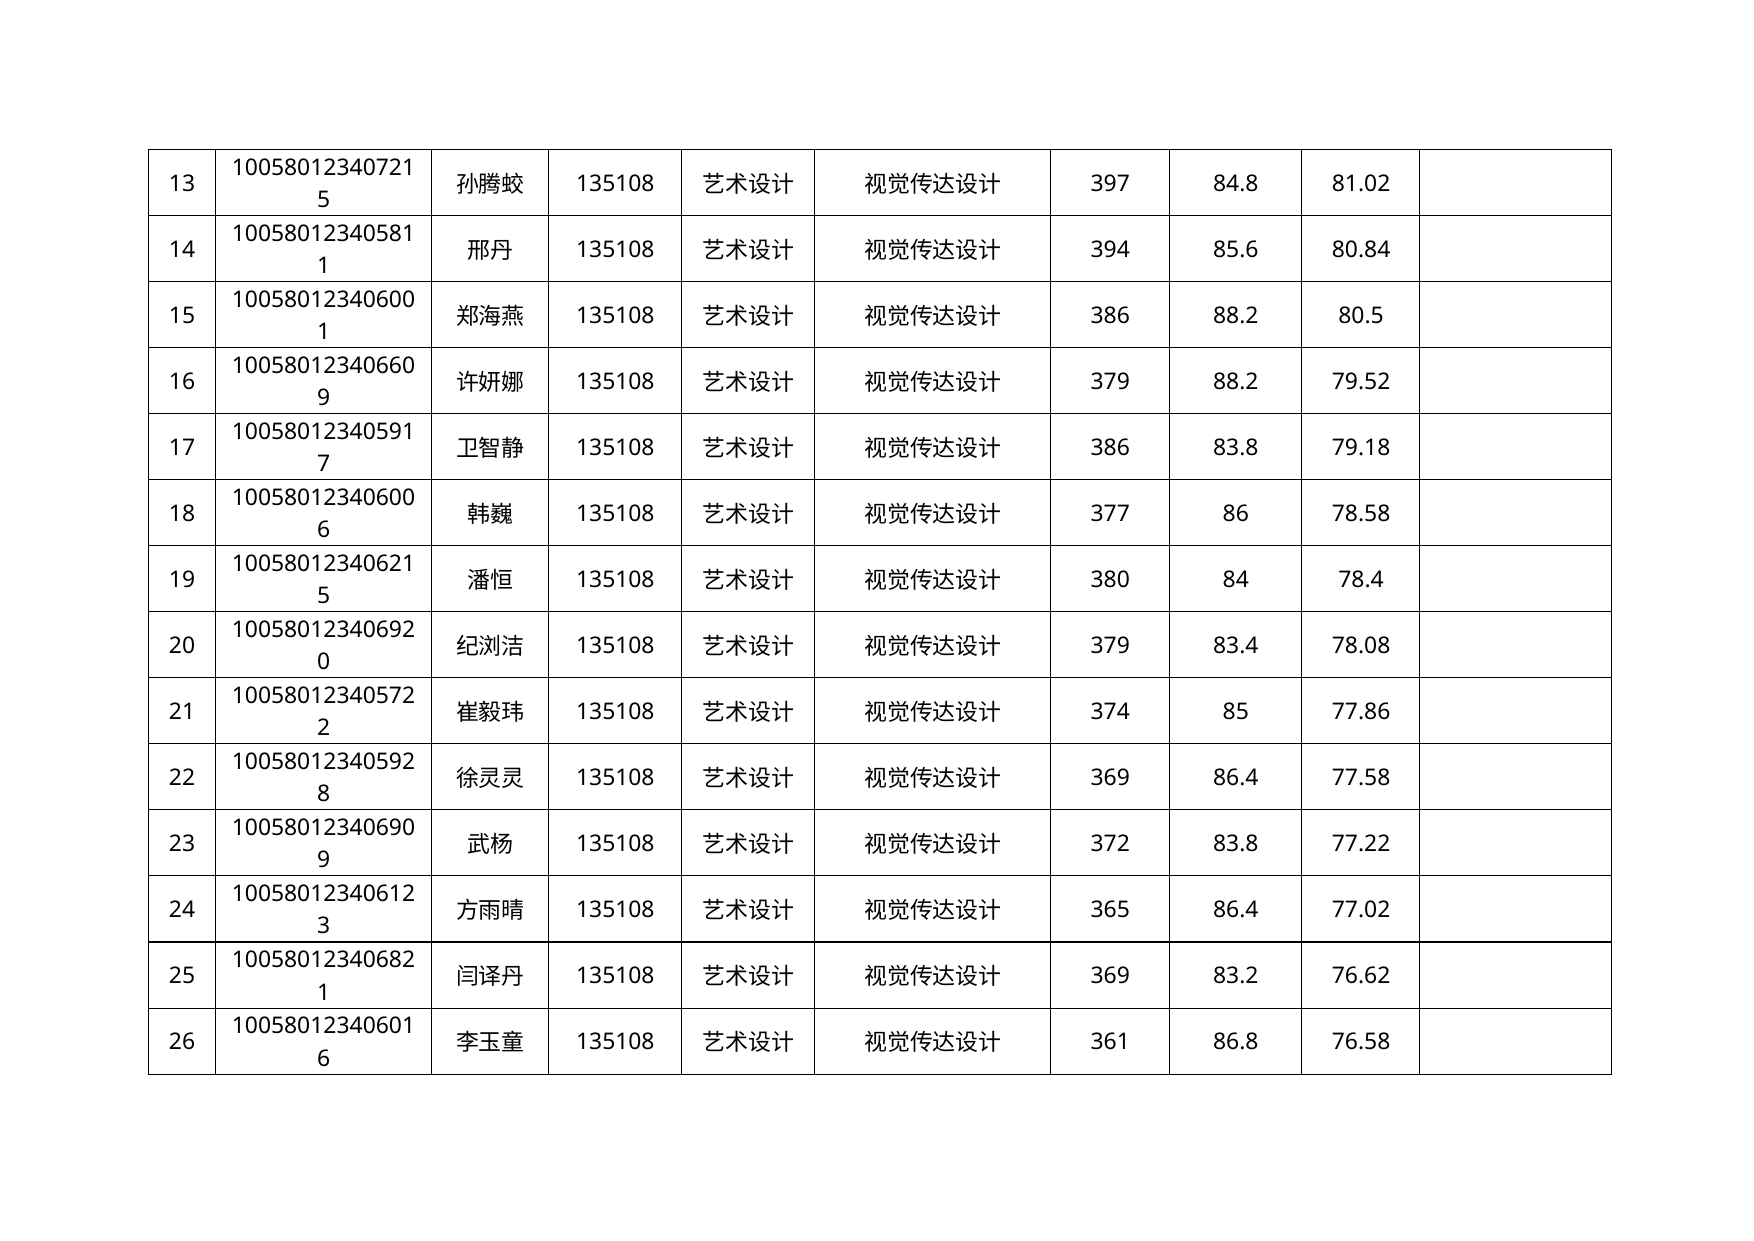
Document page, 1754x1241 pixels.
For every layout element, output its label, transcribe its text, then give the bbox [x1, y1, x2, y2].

table_cell 86 [1170, 480, 1301, 545]
table_cell 韩巍 [432, 480, 548, 545]
table_cell 135108 [549, 943, 681, 1007]
table_cell 394 [1051, 216, 1169, 281]
table_cell 397 [1051, 150, 1169, 215]
table_cell 84.8 [1170, 150, 1301, 215]
table_cell 艺术设计 [682, 414, 814, 479]
table_cell 88.2 [1170, 348, 1301, 413]
table_cell 艺术设计 [682, 744, 814, 809]
table_cell [1420, 150, 1611, 215]
table_cell 76.62 [1302, 943, 1419, 1007]
table_cell 369 [1051, 744, 1169, 809]
table_cell 135108 [549, 612, 681, 677]
table_cell 100580123406123 [216, 876, 431, 941]
table_cell 100580123406016 [216, 1009, 431, 1073]
table_cell 135108 [549, 282, 681, 347]
table_cell 100580123406006 [216, 480, 431, 545]
table_cell [1420, 876, 1611, 941]
table_cell 武杨 [432, 810, 548, 875]
table_cell 79.52 [1302, 348, 1419, 413]
table_cell 视觉传达设计 [815, 216, 1050, 281]
table_cell 视觉传达设计 [815, 414, 1050, 479]
table_cell 361 [1051, 1009, 1169, 1073]
table_cell [1420, 943, 1611, 1007]
table_cell 艺术设计 [682, 678, 814, 743]
table_cell 135108 [549, 678, 681, 743]
table_cell 85.6 [1170, 216, 1301, 281]
table_cell 77.02 [1302, 876, 1419, 941]
table_cell [1420, 480, 1611, 545]
table_cell 77.58 [1302, 744, 1419, 809]
table_cell 377 [1051, 480, 1169, 545]
table_cell 纪浏洁 [432, 612, 548, 677]
table_cell 21 [149, 678, 215, 743]
table_cell 77.86 [1302, 678, 1419, 743]
table_cell 100580123406001 [216, 282, 431, 347]
table_cell 100580123406909 [216, 810, 431, 875]
table_cell 84 [1170, 546, 1301, 611]
table_cell 100580123405928 [216, 744, 431, 809]
table_cell 81.02 [1302, 150, 1419, 215]
table_cell 77.22 [1302, 810, 1419, 875]
table_cell 86.8 [1170, 1009, 1301, 1073]
table_cell 艺术设计 [682, 1009, 814, 1073]
table_cell 135108 [549, 744, 681, 809]
table_cell 潘恒 [432, 546, 548, 611]
table_cell 80.84 [1302, 216, 1419, 281]
table_cell 视觉传达设计 [815, 348, 1050, 413]
table_cell 视觉传达设计 [815, 810, 1050, 875]
table_cell [1420, 414, 1611, 479]
table_cell 闫译丹 [432, 943, 548, 1007]
table_cell 85 [1170, 678, 1301, 743]
table_cell 20 [149, 612, 215, 677]
table_cell 135108 [549, 1009, 681, 1073]
table_cell 386 [1051, 414, 1169, 479]
table_cell 视觉传达设计 [815, 876, 1050, 941]
table_cell 135108 [549, 810, 681, 875]
table_cell 17 [149, 414, 215, 479]
table_cell 25 [149, 943, 215, 1007]
table_cell 379 [1051, 612, 1169, 677]
table_cell 视觉传达设计 [815, 150, 1050, 215]
table_cell 135108 [549, 414, 681, 479]
table_cell 100580123405917 [216, 414, 431, 479]
table_cell 135108 [549, 216, 681, 281]
table_cell 365 [1051, 876, 1169, 941]
table_cell 16 [149, 348, 215, 413]
table_cell 26 [149, 1009, 215, 1073]
table_cell 135108 [549, 546, 681, 611]
table_cell 艺术设计 [682, 876, 814, 941]
table_cell 孙腾蛟 [432, 150, 548, 215]
table_cell 视觉传达设计 [815, 480, 1050, 545]
table_cell 艺术设计 [682, 216, 814, 281]
table_cell 386 [1051, 282, 1169, 347]
table_cell 艺术设计 [682, 546, 814, 611]
table_cell 19 [149, 546, 215, 611]
table_cell 100580123406920 [216, 612, 431, 677]
table_cell 艺术设计 [682, 348, 814, 413]
table_cell 艺术设计 [682, 810, 814, 875]
table_cell 83.4 [1170, 612, 1301, 677]
table_cell 100580123406215 [216, 546, 431, 611]
table_cell 100580123405722 [216, 678, 431, 743]
table_cell 380 [1051, 546, 1169, 611]
table_cell 24 [149, 876, 215, 941]
table_cell 视觉传达设计 [815, 282, 1050, 347]
table_cell 372 [1051, 810, 1169, 875]
table_cell 79.18 [1302, 414, 1419, 479]
table_cell 83.8 [1170, 810, 1301, 875]
table_cell 13 [149, 150, 215, 215]
table_cell 艺术设计 [682, 943, 814, 1007]
table_cell [1420, 612, 1611, 677]
table_cell 86.4 [1170, 876, 1301, 941]
table_cell 视觉传达设计 [815, 612, 1050, 677]
table_cell 卫智静 [432, 414, 548, 479]
table_cell 郑海燕 [432, 282, 548, 347]
table_cell [1420, 348, 1611, 413]
table_cell [1420, 1009, 1611, 1073]
table_cell 369 [1051, 943, 1169, 1007]
table_cell 艺术设计 [682, 612, 814, 677]
table_cell [1420, 546, 1611, 611]
table_cell [1420, 216, 1611, 281]
table_cell 许妍娜 [432, 348, 548, 413]
table_cell 78.4 [1302, 546, 1419, 611]
table_cell 135108 [549, 480, 681, 545]
table_cell 78.08 [1302, 612, 1419, 677]
table_cell 80.5 [1302, 282, 1419, 347]
table_cell 135108 [549, 348, 681, 413]
table_cell 78.58 [1302, 480, 1419, 545]
table_cell 100580123406821 [216, 943, 431, 1007]
table_cell [1420, 282, 1611, 347]
table_cell 83.8 [1170, 414, 1301, 479]
table_cell 76.58 [1302, 1009, 1419, 1073]
table_cell [1420, 678, 1611, 743]
table_cell 83.2 [1170, 943, 1301, 1007]
table_cell 88.2 [1170, 282, 1301, 347]
table_cell 135108 [549, 150, 681, 215]
table_cell 徐灵灵 [432, 744, 548, 809]
table_cell 374 [1051, 678, 1169, 743]
table_cell 135108 [549, 876, 681, 941]
table_cell 100580123406609 [216, 348, 431, 413]
table_cell 14 [149, 216, 215, 281]
table_cell 崔毅玮 [432, 678, 548, 743]
table_cell 艺术设计 [682, 282, 814, 347]
table_cell 视觉传达设计 [815, 678, 1050, 743]
table_cell [1420, 810, 1611, 875]
table_cell 15 [149, 282, 215, 347]
table_cell 视觉传达设计 [815, 1009, 1050, 1073]
table_cell 18 [149, 480, 215, 545]
table_cell 视觉传达设计 [815, 744, 1050, 809]
table_cell 邢丹 [432, 216, 548, 281]
table_cell 方雨晴 [432, 876, 548, 941]
table_cell 李玉童 [432, 1009, 548, 1073]
table_cell 100580123407215 [216, 150, 431, 215]
table_cell [1420, 744, 1611, 809]
table_cell 艺术设计 [682, 150, 814, 215]
table_cell 379 [1051, 348, 1169, 413]
table_cell 22 [149, 744, 215, 809]
table_cell 100580123405811 [216, 216, 431, 281]
table_cell 艺术设计 [682, 480, 814, 545]
table_cell 86.4 [1170, 744, 1301, 809]
table_cell 23 [149, 810, 215, 875]
table_cell 视觉传达设计 [815, 943, 1050, 1007]
table_cell 视觉传达设计 [815, 546, 1050, 611]
